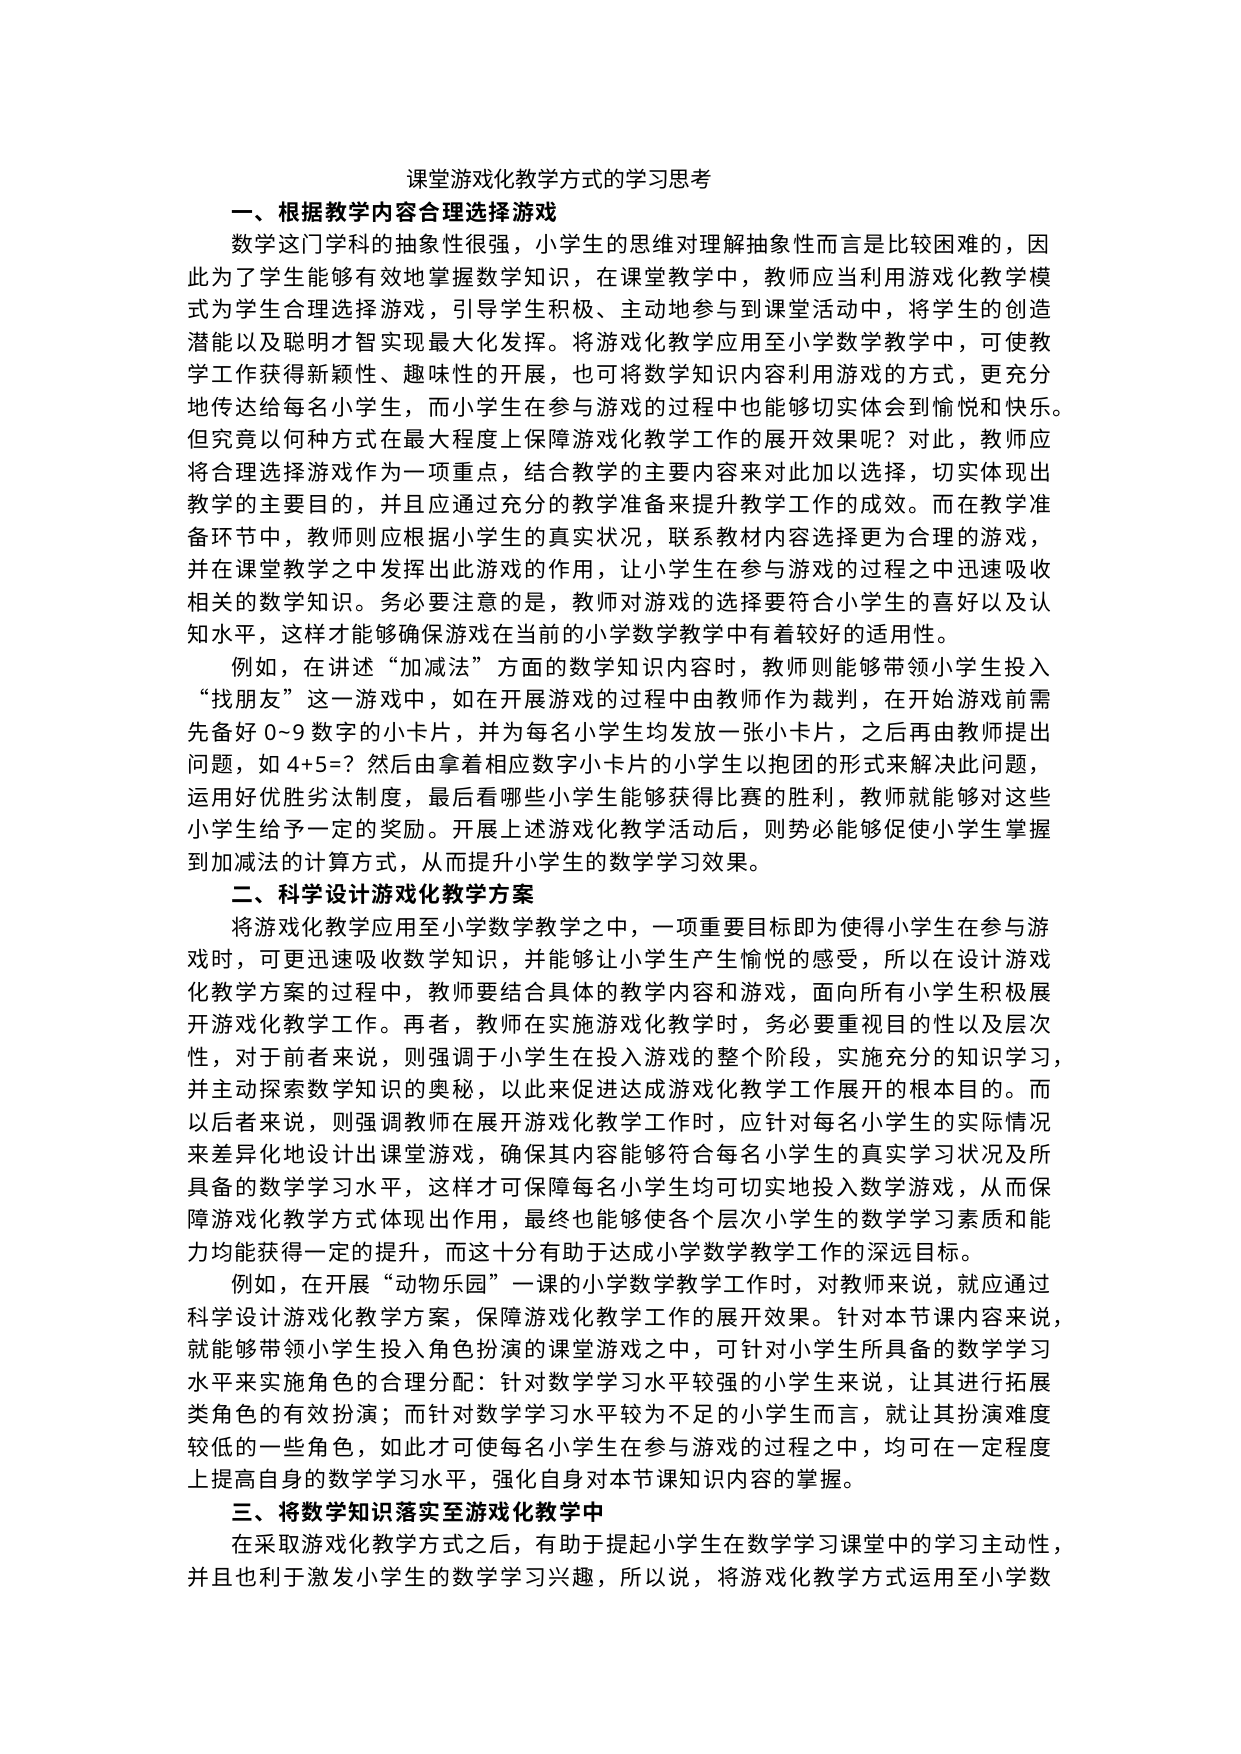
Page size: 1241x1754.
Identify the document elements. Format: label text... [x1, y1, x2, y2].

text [187, 1527, 1053, 1592]
text 课堂游戏化教学方式的学习思考 [187, 162, 1053, 194]
text 例如，在讲述“加减法”方面的数学知识内容时，教师则能够带领小学生投入“找朋友”这一游戏中，如在开展游戏的过程中由教师作为裁判，在开始游戏前需先备好0~9数字的小卡片，并为每名小学生均发放一张小卡片，之后再由教师提出问题，如4+5=？然后由拿着相应数字小卡片的小学生以抱团的形式来解决此问题，运用好优胜劣汰制度，最后看哪些小学生能够获得比赛的胜利，教师就能够对这些小学生给予一定的奖励。开展上述游戏化教学活动后，则势必能够促使小学生掌握到加减法的计算方式，从而提升小学生的数学学习效果。 [187, 649, 1053, 877]
text 三、将数学知识落实至游戏化教学中 [187, 1494, 1053, 1527]
text 数学这门学科的抽象性很强，小学生的思维对理解抽象性而言是比较困难的，因此为了学生能够有效地掌握数学知识，在课堂教学中，教师应当利用游戏化教学模式为学生合理选择游戏，引导学生积极、主动地参与到课堂活动中，将学生的创造潜能以及聪明才智实现最大化发挥。将游戏化教学应用至小学数学教学中，可使教学工作获得新颖性、趣味性的开展，也可将数学知识内容利用游戏的方式，更充分地传达给每名小学生，而小学生在参与游戏的过程中也能够切实体会到愉悦和快乐。但究竟以何种方式在最大程度上保障游戏化教学工作的展开效果呢？对此，教师应将合理选择游戏作为一项重点，结合教学的主要内容来对此加以选择，切实体现出教学的主要目的，并且应通过充分的教学准备来提升教学工作的成效。而在教学准备环节中，教师则应根据小学生的真实状况，联系教材内容选择更为合理的游戏，并在课堂教学之中发挥出此游戏的作用，让小学生在参与游戏的过程之中迅速吸收相关的数学知识。务必要注意的是，教师对游戏的选择要符合小学生的喜好以及认知水平，这样才能够确保游戏在当前的小学数学教学中有着较好的适用性。 [187, 227, 1053, 649]
text 一、根据教学内容合理选择游戏 [187, 194, 1053, 227]
text 二、科学设计游戏化教学方案 [187, 877, 1053, 909]
text 例如，在开展“动物乐园”一课的小学数学教学工作时，对教师来说，就应通过科学设计游戏化教学方案，保障游戏化教学工作的展开效果。针对本节课内容来说，就能够带领小学生投入角色扮演的课堂游戏之中，可针对小学生所具备的数学学习水平来实施角色的合理分配：针对数学学习水平较强的小学生来说，让其进行拓展类角色的有效扮演；而针对数学学习水平较为不足的小学生而言，就让其扮演难度较低的一些角色，如此才可使每名小学生在参与游戏的过程之中，均可在一定程度上提高自身的数学学习水平，强化自身对本节课知识内容的掌握。 [187, 1267, 1053, 1494]
text 将游戏化教学应用至小学数学教学之中，一项重要目标即为使得小学生在参与游戏时，可更迅速吸收数学知识，并能够让小学生产生愉悦的感受，所以在设计游戏化教学方案的过程中，教师要结合具体的教学内容和游戏，面向所有小学生积极展开游戏化教学工作。再者，教师在实施游戏化教学时，务必要重视目的性以及层次性，对于前者来说，则强调于小学生在投入游戏的整个阶段，实施充分的知识学习，并主动探索数学知识的奥秘，以此来促进达成游戏化教学工作展开的根本目的。而以后者来说，则强调教师在展开游戏化教学工作时，应针对每名小学生的实际情况来差异化地设计出课堂游戏，确保其内容能够符合每名小学生的真实学习状况及所具备的数学学习水平，这样才可保障每名小学生均可切实地投入数学游戏，从而保障游戏化教学方式体现出作用，最终也能够使各个层次小学生的数学学习素质和能力均能获得一定的提升，而这十分有助于达成小学数学教学工作的深远目标。 [187, 909, 1053, 1267]
